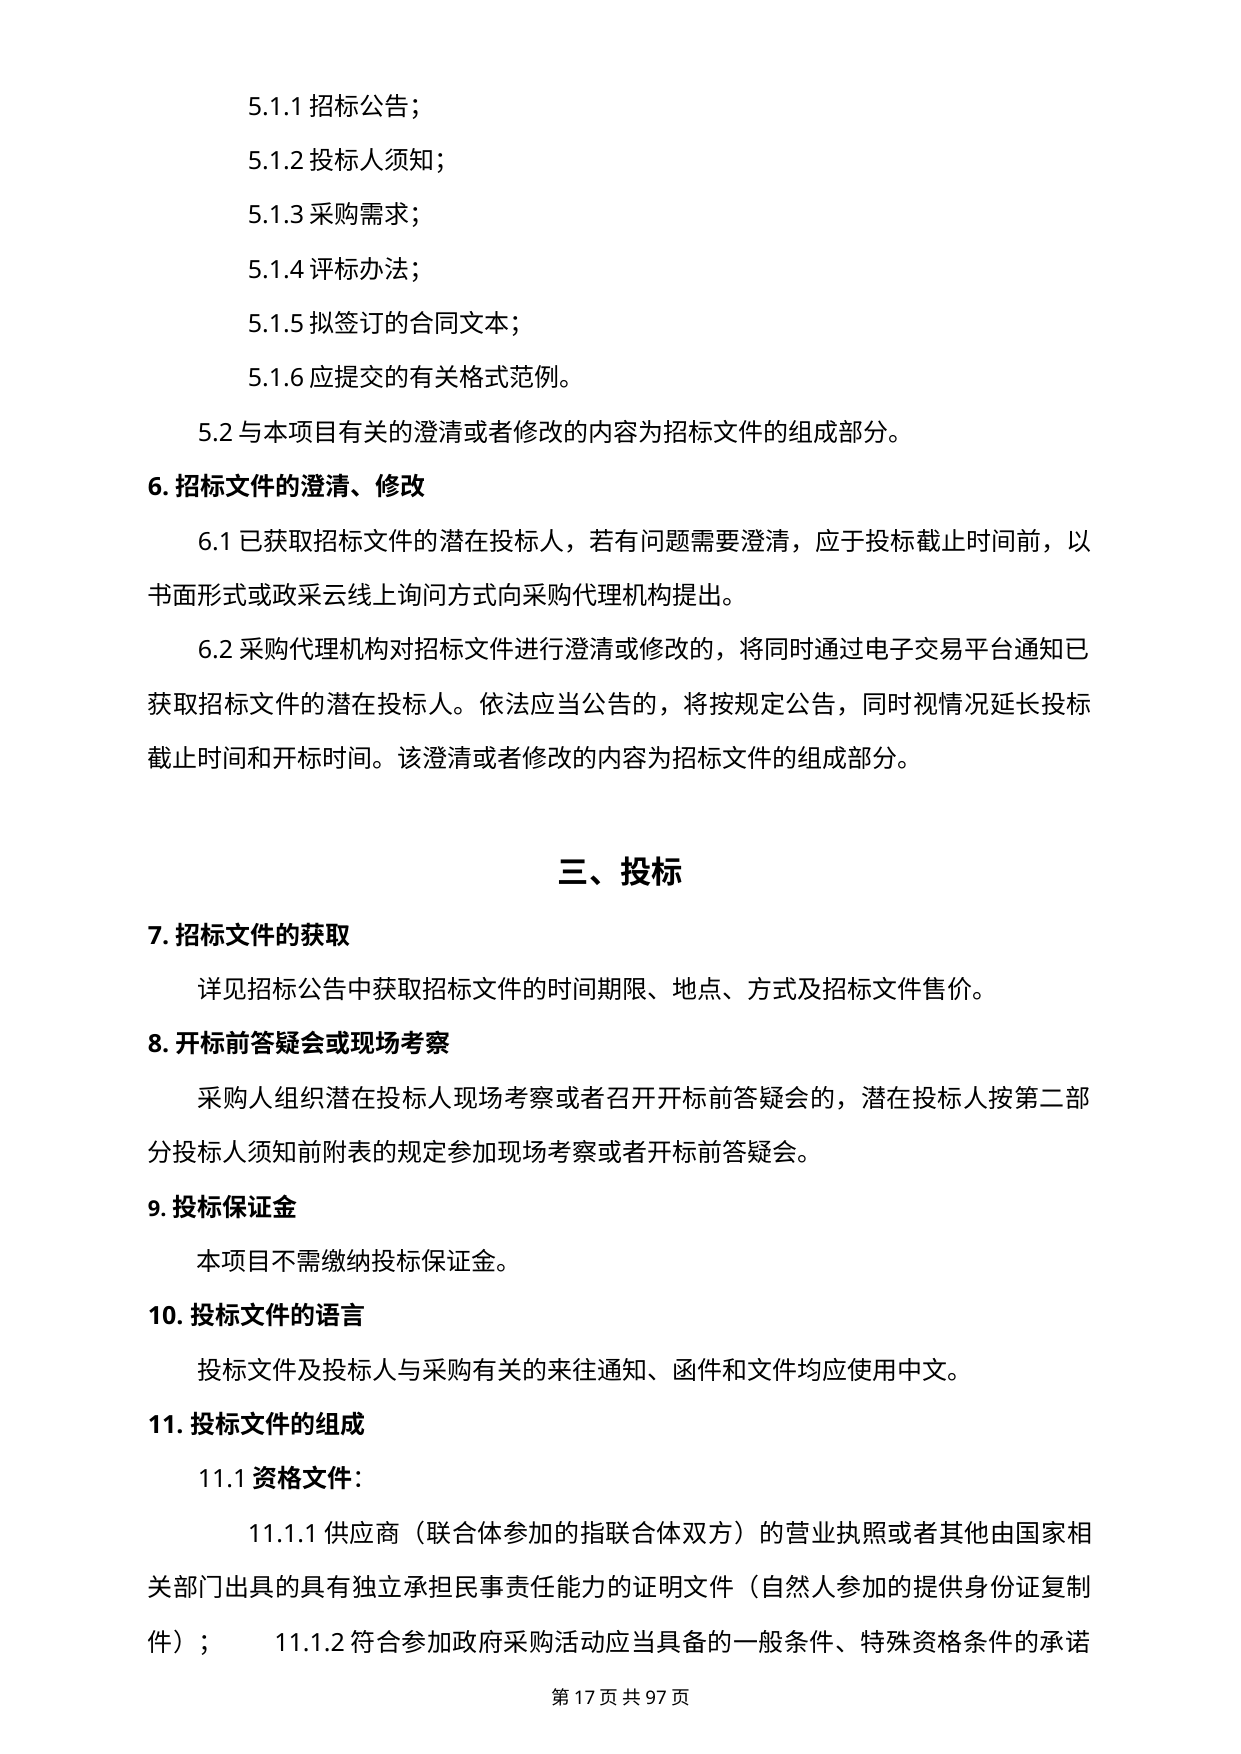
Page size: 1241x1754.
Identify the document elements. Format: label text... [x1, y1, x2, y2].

text 11.1资格文件： [148, 1459, 1093, 1495]
text 本项目不需缴纳投标保证金。 [148, 1241, 1093, 1278]
text 5.1.2投标人须知； [148, 140, 1093, 177]
text 6. 招标文件的澄清、修改 [148, 467, 1093, 503]
list 投标保证金 [148, 1187, 1093, 1223]
text 投标文件及投标人与采购有关的来往通知、函件和文件均应使用中文。 [148, 1350, 1093, 1386]
text 三、投标 [148, 847, 1093, 892]
text 6.2 采购代理机构对招标文件进行澄清或修改的，将同时通过电子交易平台通知已获取招标文件的潜在投标人。依法应当公告的，将按规定公告，同时视情况延长投标截止时间和开标时间。该澄清或者修改的内容为招标文件的组成部分。 [148, 630, 1093, 775]
text 5.1.1招标公告； [148, 86, 1093, 122]
text 5.1.6应提交的有关格式范例。 [148, 358, 1093, 394]
text 5.1.5拟签订的合同文本； [148, 303, 1093, 340]
text 采购人组织潜在投标人现场考察或者召开开标前答疑会的，潜在投标人按第二部分投标人须知前附表的规定参加现场考察或者开标前答疑会。 [148, 1078, 1093, 1169]
list 开标前答疑会或现场考察 [148, 1024, 1093, 1060]
text 5.1.3采购需求； [148, 195, 1093, 231]
text 11. 投标文件的组成 [148, 1404, 1093, 1441]
text 10. 投标文件的语言 [148, 1296, 1093, 1332]
text 5.1.4评标办法； [148, 249, 1093, 285]
text 7. 招标文件的获取 [148, 915, 1093, 951]
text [148, 1513, 1093, 1658]
text 6.1已获取招标文件的潜在投标人，若有问题需要澄清，应于投标截止时间前，以书面形式或政采云线上询问方式向采购代理机构提出。 [148, 521, 1093, 612]
text 5.2与本项目有关的澄清或者修改的内容为招标文件的组成部分。 [148, 412, 1093, 448]
text 详见招标公告中获取招标文件的时间期限、地点、方式及招标文件售价。 [148, 969, 1093, 1006]
